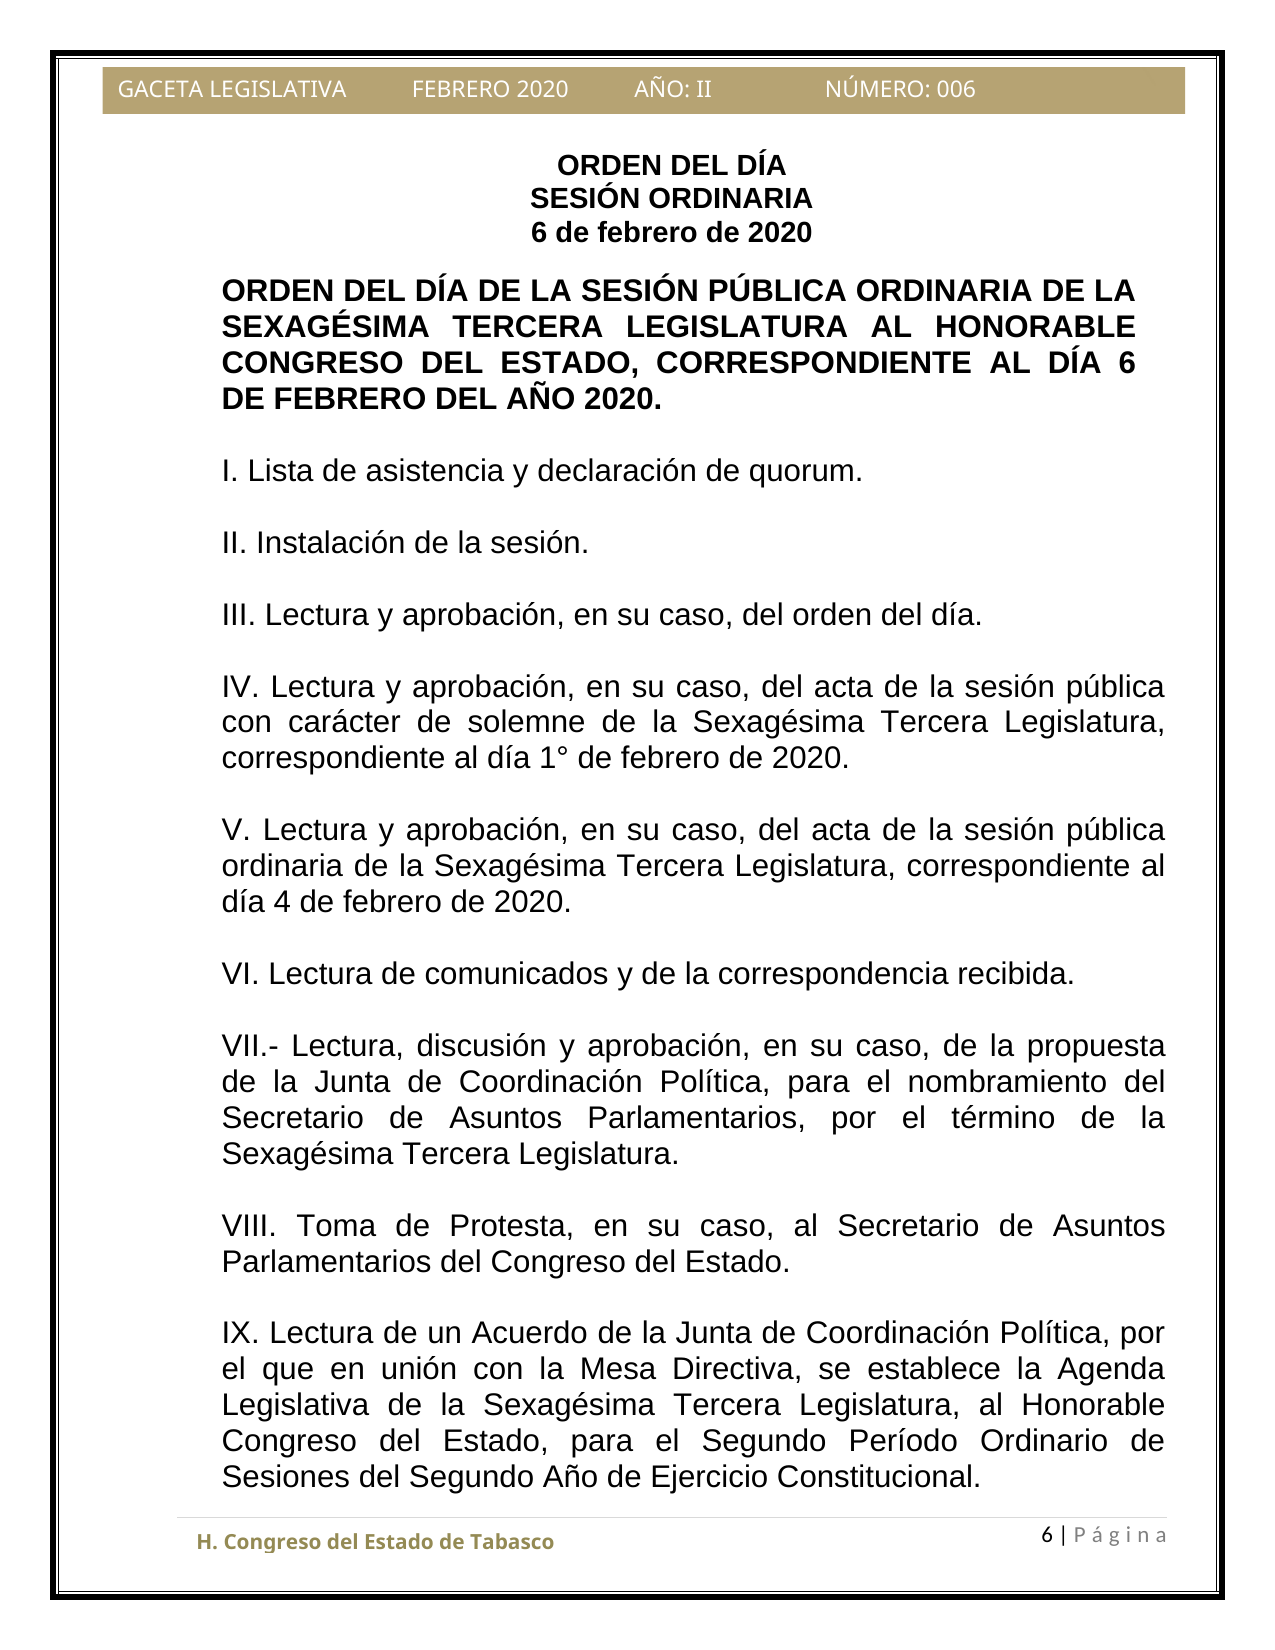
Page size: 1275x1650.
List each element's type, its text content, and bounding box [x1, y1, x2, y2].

text 6 de febrero de 2020 [177, 215, 1167, 248]
text II. Instalación de la sesión. [221, 524, 1137, 560]
text IX. Lectura de un Acuerdo de la Junta de Coordinación Política, por el que en unión con la Mesa Directiva, se establece la Agenda Legislativa de la Sexagésima Tercera Legislatura, al Honorable Congreso del Estado, para el Segundo Período Ordinario de Sesiones del Segundo Año de Ejercicio Constitucional. [221, 1314, 1167, 1494]
text ORDEN DEL DÍA [177, 148, 1167, 181]
text SESIÓN ORDINARIA [177, 181, 1167, 215]
text IV. Lectura y aprobación, en su caso, del acta de la sesión pública con carácter de solemne de la Sexagésima Tercera Legislatura, correspondiente al día 1° de febrero de 2020. [221, 668, 1167, 775]
text VII.- Lectura, discusión y aprobación, en su caso, de la propuesta de la Junta de Coordinación Política, para el nombramiento del Secretario de Asuntos Parlamentarios, por el término de la Sexagésima Tercera Legislatura. [221, 1027, 1167, 1171]
text I. Lista de asistencia y declaración de quorum. [221, 452, 1137, 488]
text ORDEN DEL DÍA DE LA SESIÓN PÚBLICA ORDINARIA DE LA SEXAGÉSIMA TERCERA LEGISLATURA AL HONORABLE CONGRESO DEL ESTADO, CORRESPONDIENTE AL DÍA 6 DE FEBRERO DEL AÑO 2020. [221, 272, 1137, 416]
picture [102, 67, 1186, 114]
text V. Lectura y aprobación, en su caso, del acta de la sesión pública ordinaria de la Sexagésima Tercera Legislatura, correspondiente al día 4 de febrero de 2020. [221, 811, 1167, 919]
text VIII. Toma de Protesta, en su caso, al Secretario de Asuntos Parlamentarios del Congreso del Estado. [221, 1207, 1167, 1278]
text VI. Lectura de comunicados y de la correspondencia recibida. [221, 955, 1167, 991]
text III. Lectura y aprobación, en su caso, del orden del día. [221, 596, 1137, 632]
